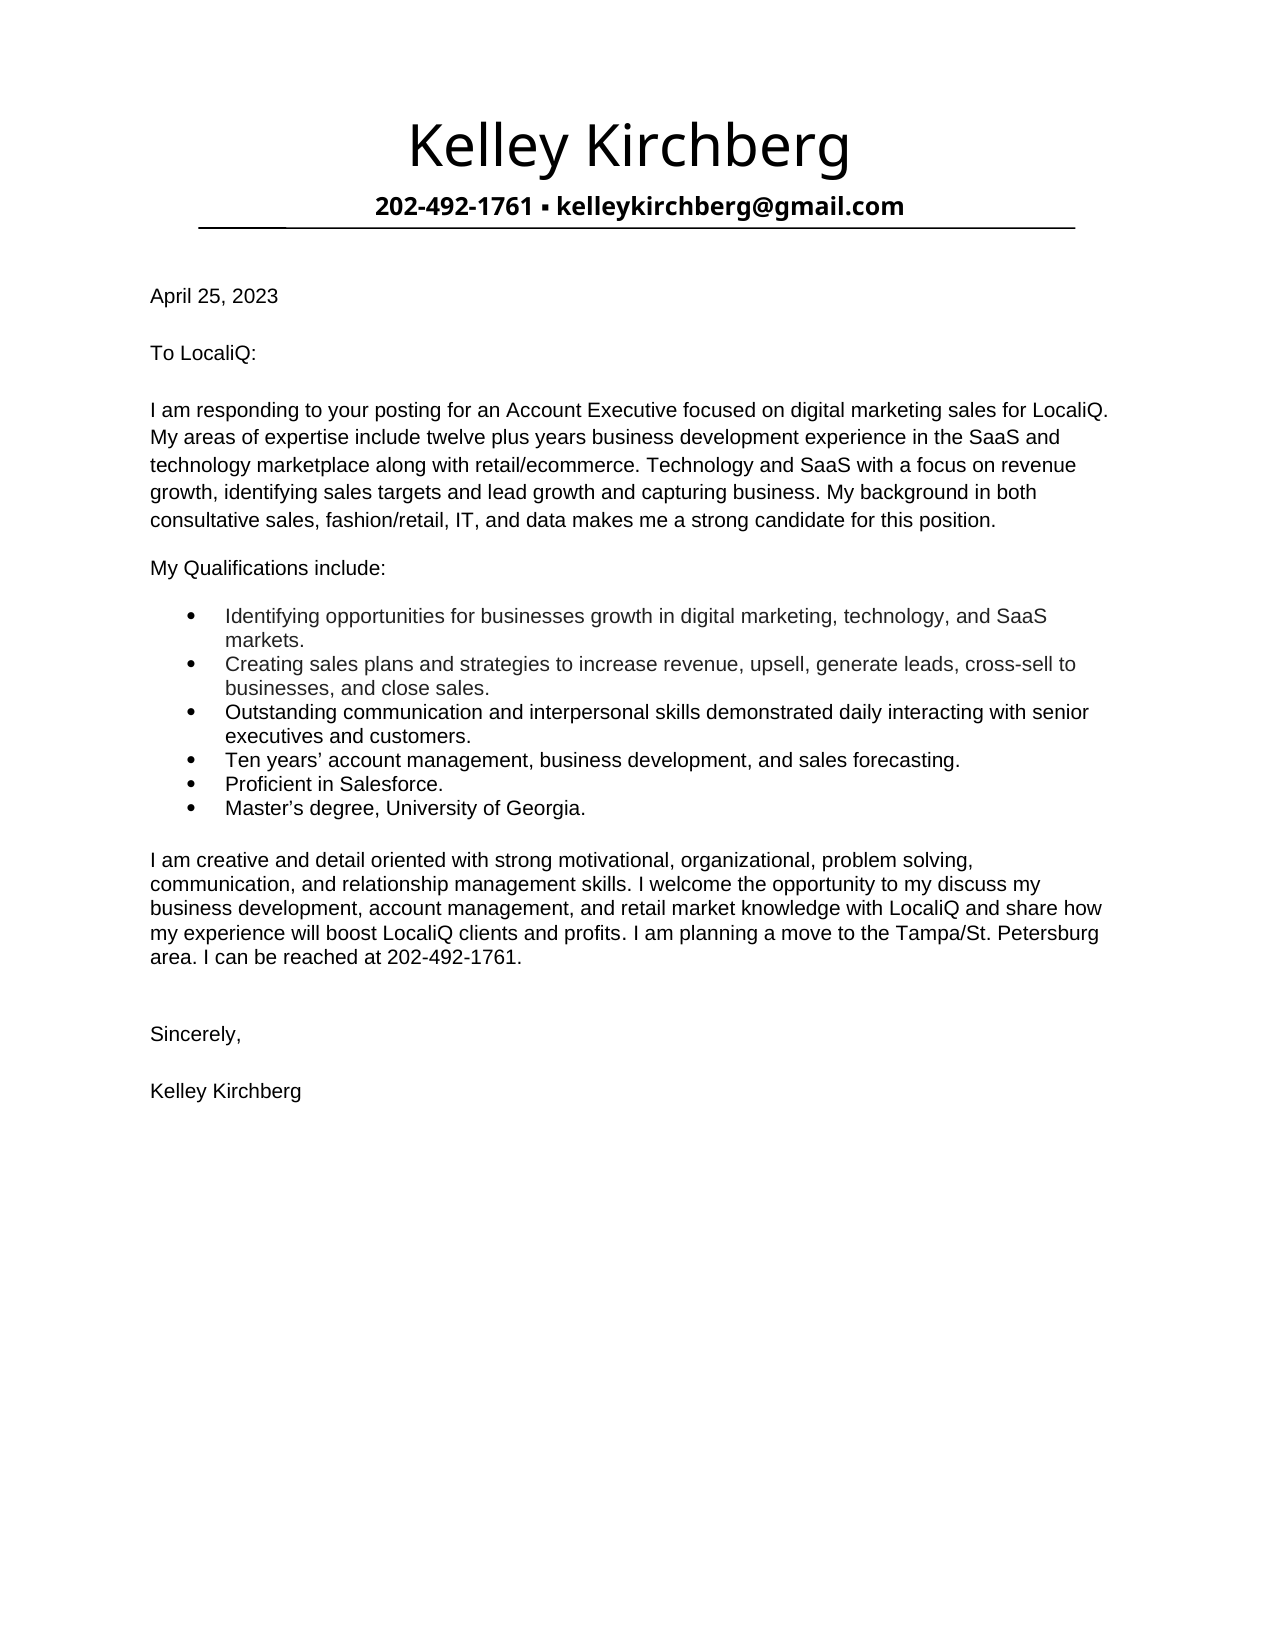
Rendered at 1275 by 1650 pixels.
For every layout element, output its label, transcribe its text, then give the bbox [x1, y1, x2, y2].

text I am creative and detail oriented with strong motivational, organizational, problem solving, communication, and relationship management skills. I welcome the opportunity to my discuss my business development, account management, and retail market knowledge with LocaliQ and share how my experience will boost LocaliQ clients and profits. I am planning a move to the Tampa/St. Petersburg area. I can be reached at 202-492-1761. [150, 848, 1125, 969]
text April 25, 2023 [150, 257, 1125, 308]
text Kelley Kirchberg 202-492-1761 kelleykirchberg@gmail.com [150, 104, 1125, 222]
list Identifying opportunities for businesses growth in digital marketing, technology, and SaaS markets. [187, 604, 1125, 652]
list Outstanding communication and interpersonal skills demonstrated daily interacting with senior executives and customers. [187, 700, 1125, 748]
text Sincerely, [150, 1022, 1125, 1046]
list Ten years’ account management, business development, and sales forecasting. [187, 748, 1125, 772]
text Kelley Kirchberg [150, 1079, 1125, 1103]
list Creating sales plans and strategies to increase revenue, upsell, generate leads, cross-sell to businesses, and close sales. [187, 652, 1125, 700]
list Master’s degree, University of Georgia. [187, 796, 1125, 848]
text I am responding to your posting for an Account Executive focused on digital marketing sales for LocaliQ. My areas of expertise include twelve plus years business development experience in the SaaS and technology marketplace along with retail/ecommerce. Technology and SaaS with a focus on revenue growth, identifying sales targets and lead growth and capturing business. My background in both consultative sales, fashion/retail, IT, and data makes me a strong candidate for this position. [150, 397, 1125, 531]
text To LocaliQ: [150, 341, 1125, 365]
text My Qualifications include: [150, 556, 1125, 580]
list Proficient in Salesforce. [187, 772, 1125, 796]
